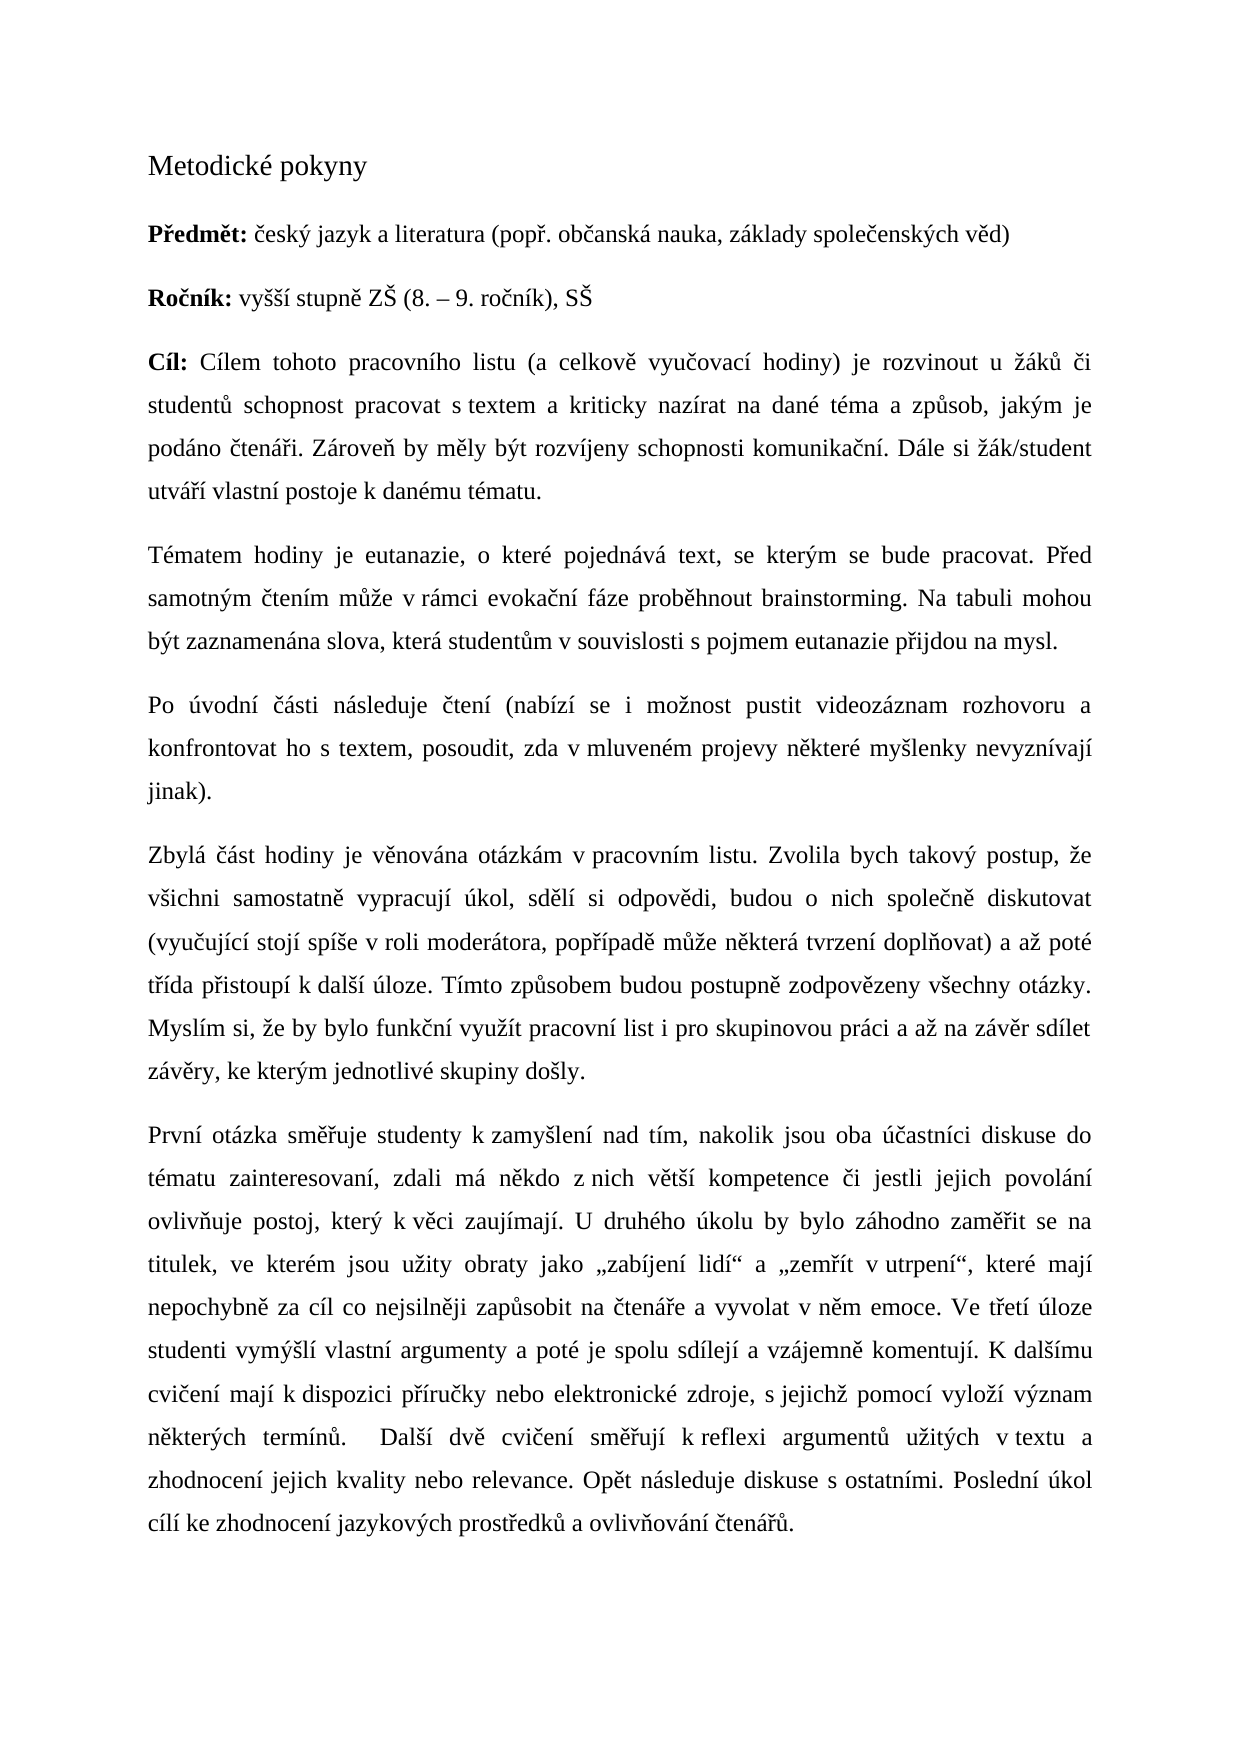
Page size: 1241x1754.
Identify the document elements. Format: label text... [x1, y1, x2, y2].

text Cíl: Cílem tohoto pracovního listu (a celkově vyučovací hodiny) je rozvinout u žáků či studentů schopnost pracovat s textem a kriticky nazírat na dané téma a způsob, jakým je podáno čtenáři. Zároveň by měly být rozvíjeny schopnosti komunikační. Dále si žák/student utváří vlastní postoje k danému tématu. [148, 347, 1093, 505]
text Metodické pokyny [148, 148, 1093, 181]
text Zbylá část hodiny je věnována otázkám v pracovním listu. Zvolila bych takový postup, že všichni samostatně vypracují úkol, sdělí si odpovědi, budou o nich společně diskutovat (vyučující stojí spíše v roli moderátora, popřípadě může některá tvrzení doplňovat) a až poté třída přistoupí k další úloze. Tímto způsobem budou postupně zodpovězeny všechny otázky. Myslím si, že by bylo funkční využít pracovní list i pro skupinovou práci a až na závěr sdílet závěry, ke kterým jednotlivé skupiny došly. [148, 840, 1093, 1085]
text Tématem hodiny je eutanazie, o které pojednává text, se kterým se bude pracovat. Před samotným čtením může v rámci evokační fáze proběhnout brainstorming. Na tabuli mohou být zaznamenána slova, která studentům v souvislosti s pojmem eutanazie přijdou na mysl. [148, 540, 1093, 655]
text Předmět: český jazyk a literatura (popř. občanská nauka, základy společenských věd) [148, 219, 1093, 247]
text Ročník: vyšší stupně ZŠ (8. – 9. ročník), SŠ [148, 283, 1093, 311]
text Po úvodní části následuje čtení (nabízí se i možnost pustit videozáznam rozhovoru a konfrontovat ho s textem, posoudit, zda v mluveném projevy některé myšlenky nevyznívají jinak). [148, 690, 1093, 805]
text První otázka směřuje studenty k zamyšlení nad tím, nakolik jsou oba účastníci diskuse do tématu zainteresovaní, zdali má někdo z nich větší kompetence či jestli jejich povolání ovlivňuje postoj, který k věci zaujímají. U druhého úkolu by bylo záhodno zaměřit se na titulek, ve kterém jsou užity obraty jako „zabíjení lidí“ a „zemřít v utrpení“, které mají nepochybně za cíl co nejsilněji zapůsobit na čtenáře a vyvolat v něm emoce. Ve třetí úloze studenti vymýšlí vlastní argumenty a poté je spolu sdílejí a vzájemně komentují. K dalšímu cvičení mají k dispozici příručky nebo elektronické zdroje, s jejichž pomocí vyloží význam některých termínů. Další dvě cvičení směřují k reflexi argumentů užitých v textu a zhodnocení jejich kvality nebo relevance. Opět následuje diskuse s ostatními. Poslední úkol cílí ke zhodnocení jazykových prostředků a ovlivňování čtenářů. [148, 1120, 1093, 1537]
